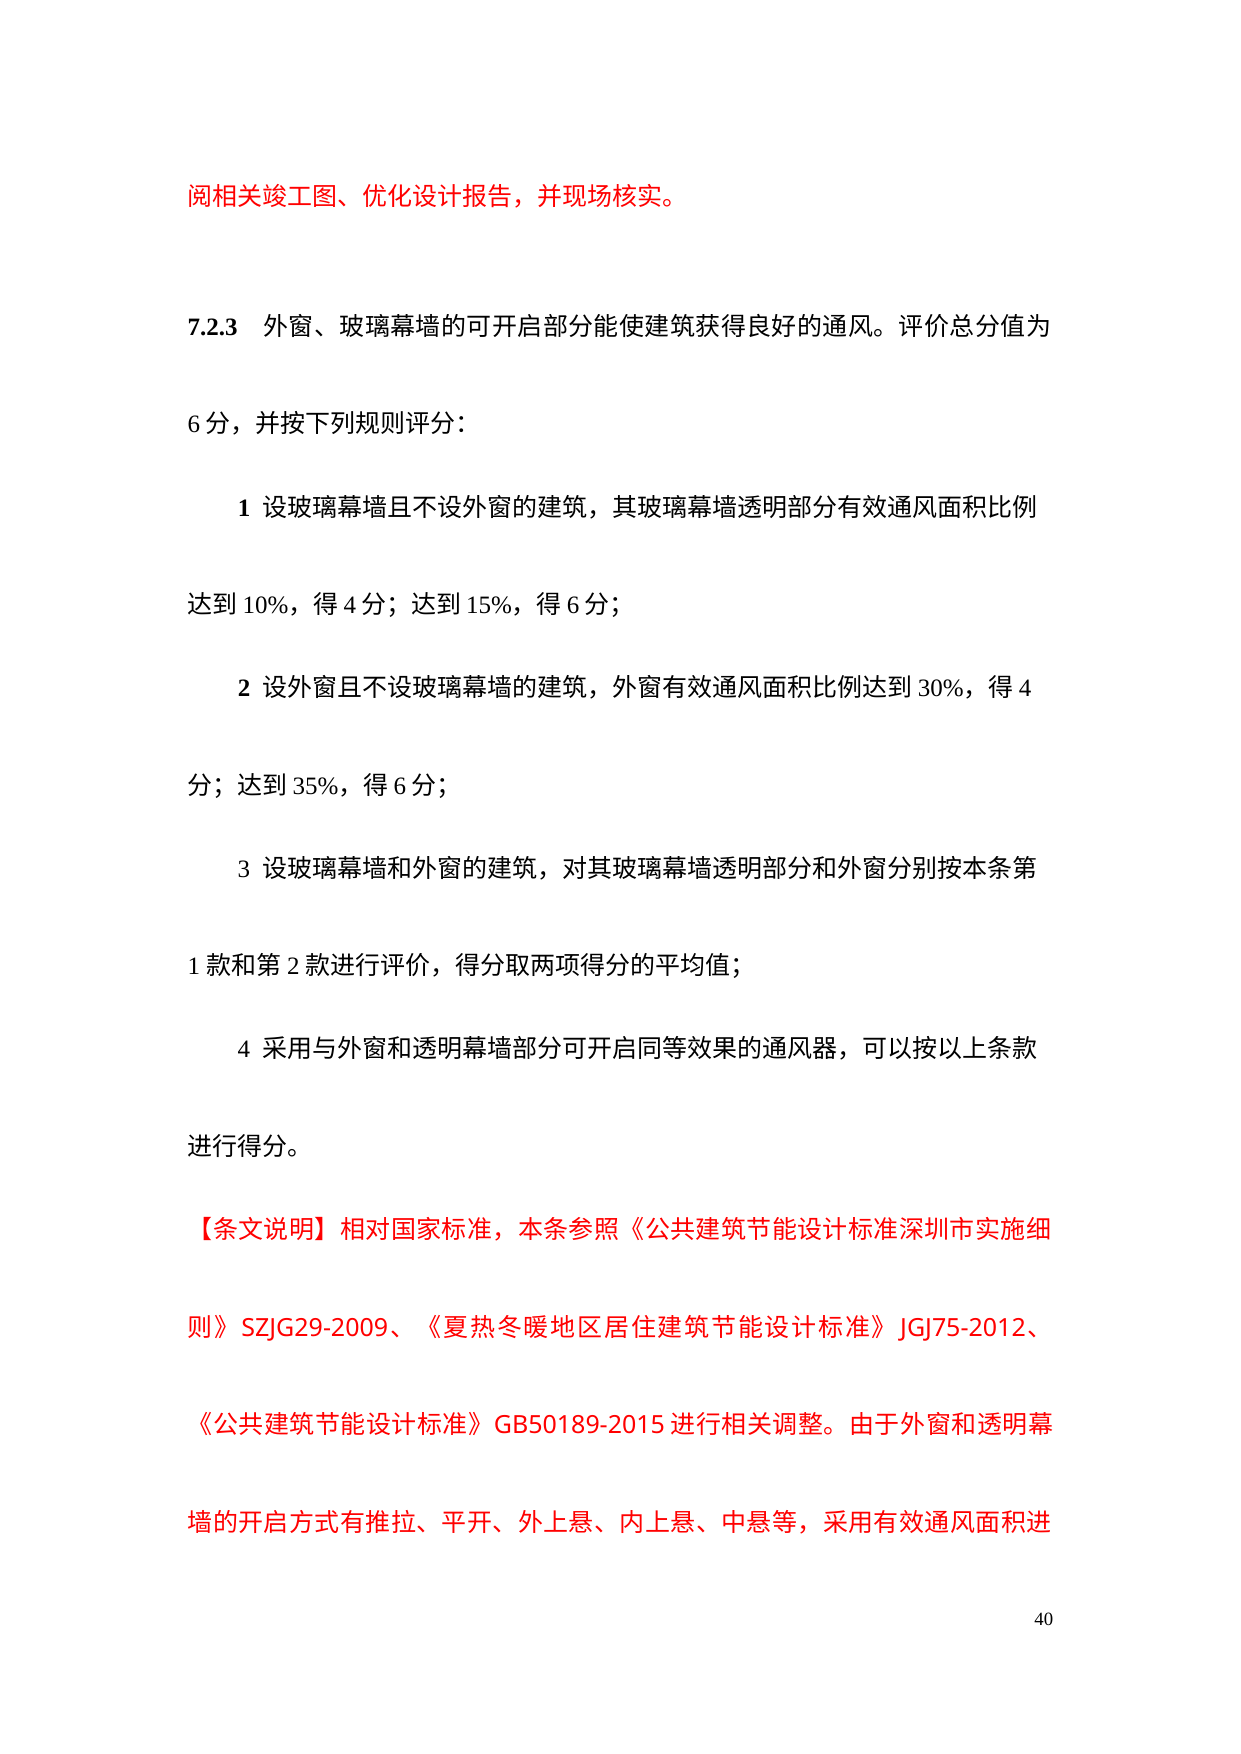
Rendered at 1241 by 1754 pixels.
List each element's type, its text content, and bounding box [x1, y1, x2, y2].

text 7.2.3 外窗、玻璃幕墙的可开启部分能使建筑获得良好的通风。评价总分值为6分，并按下列规则评分： [187, 292, 1053, 454]
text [187, 1195, 1053, 1553]
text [187, 162, 1053, 227]
text 3 设玻璃幕墙和外窗的建筑，对其玻璃幕墙透明部分和外窗分别按本条第 1 款和第 2 款进行评价，得分取两项得分的平均值； [187, 834, 1053, 996]
text 2 设外窗且不设玻璃幕墙的建筑，外窗有效通风面积比例达到30%，得4分；达到35%，得6分； [187, 653, 1053, 816]
text 4 采用与外窗和透明幕墙部分可开启同等效果的通风器，可以按以上条款进行得分。 [187, 1014, 1053, 1177]
text 1 设玻璃幕墙且不设外窗的建筑，其玻璃幕墙透明部分有效通风面积比例达到10%，得4分；达到15%，得6分； [187, 473, 1053, 635]
